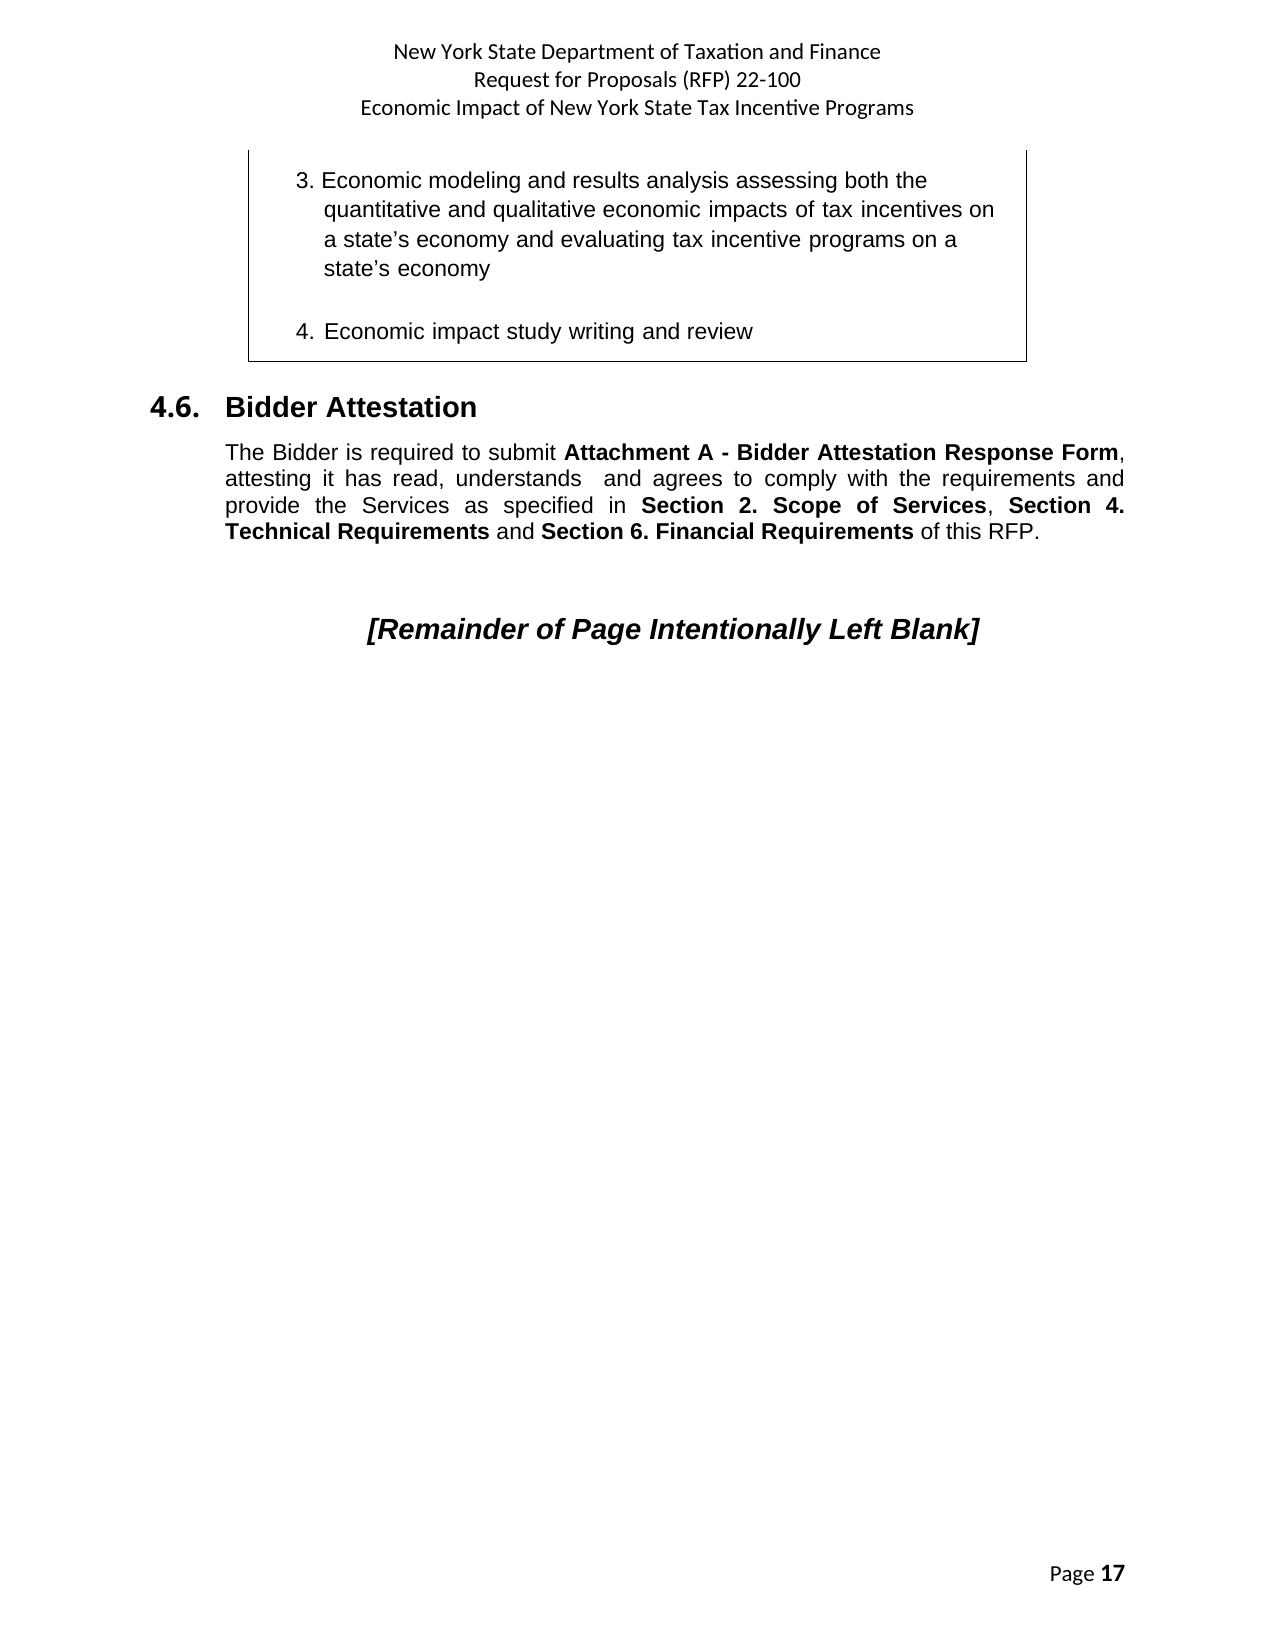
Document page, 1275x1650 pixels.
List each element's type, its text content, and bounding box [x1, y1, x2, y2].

table_cell 3. Economic modeling and results analysis assessing both the quantitative and qualitative economic impacts of tax incentives on a state’s economy and evaluating tax incentive programs on a state’s economy [249, 150, 1026, 301]
text [Remainder of Page Intentionally Left Blank] [225, 612, 1125, 646]
table_cell 4. Economic impact study writing and review [249, 301, 1026, 361]
list Bidder Attestation [150, 387, 1125, 426]
text The Bidder is required to submit Attachment A - Bidder Attestation Response Form, attesting it has read, understands and agrees to comply with the requirements and provide the Services as specified in Section 2. Scope of Services, Section 4. Technical Requirements and Section 6. Financial Requirements of this RFP. [225, 439, 1125, 544]
